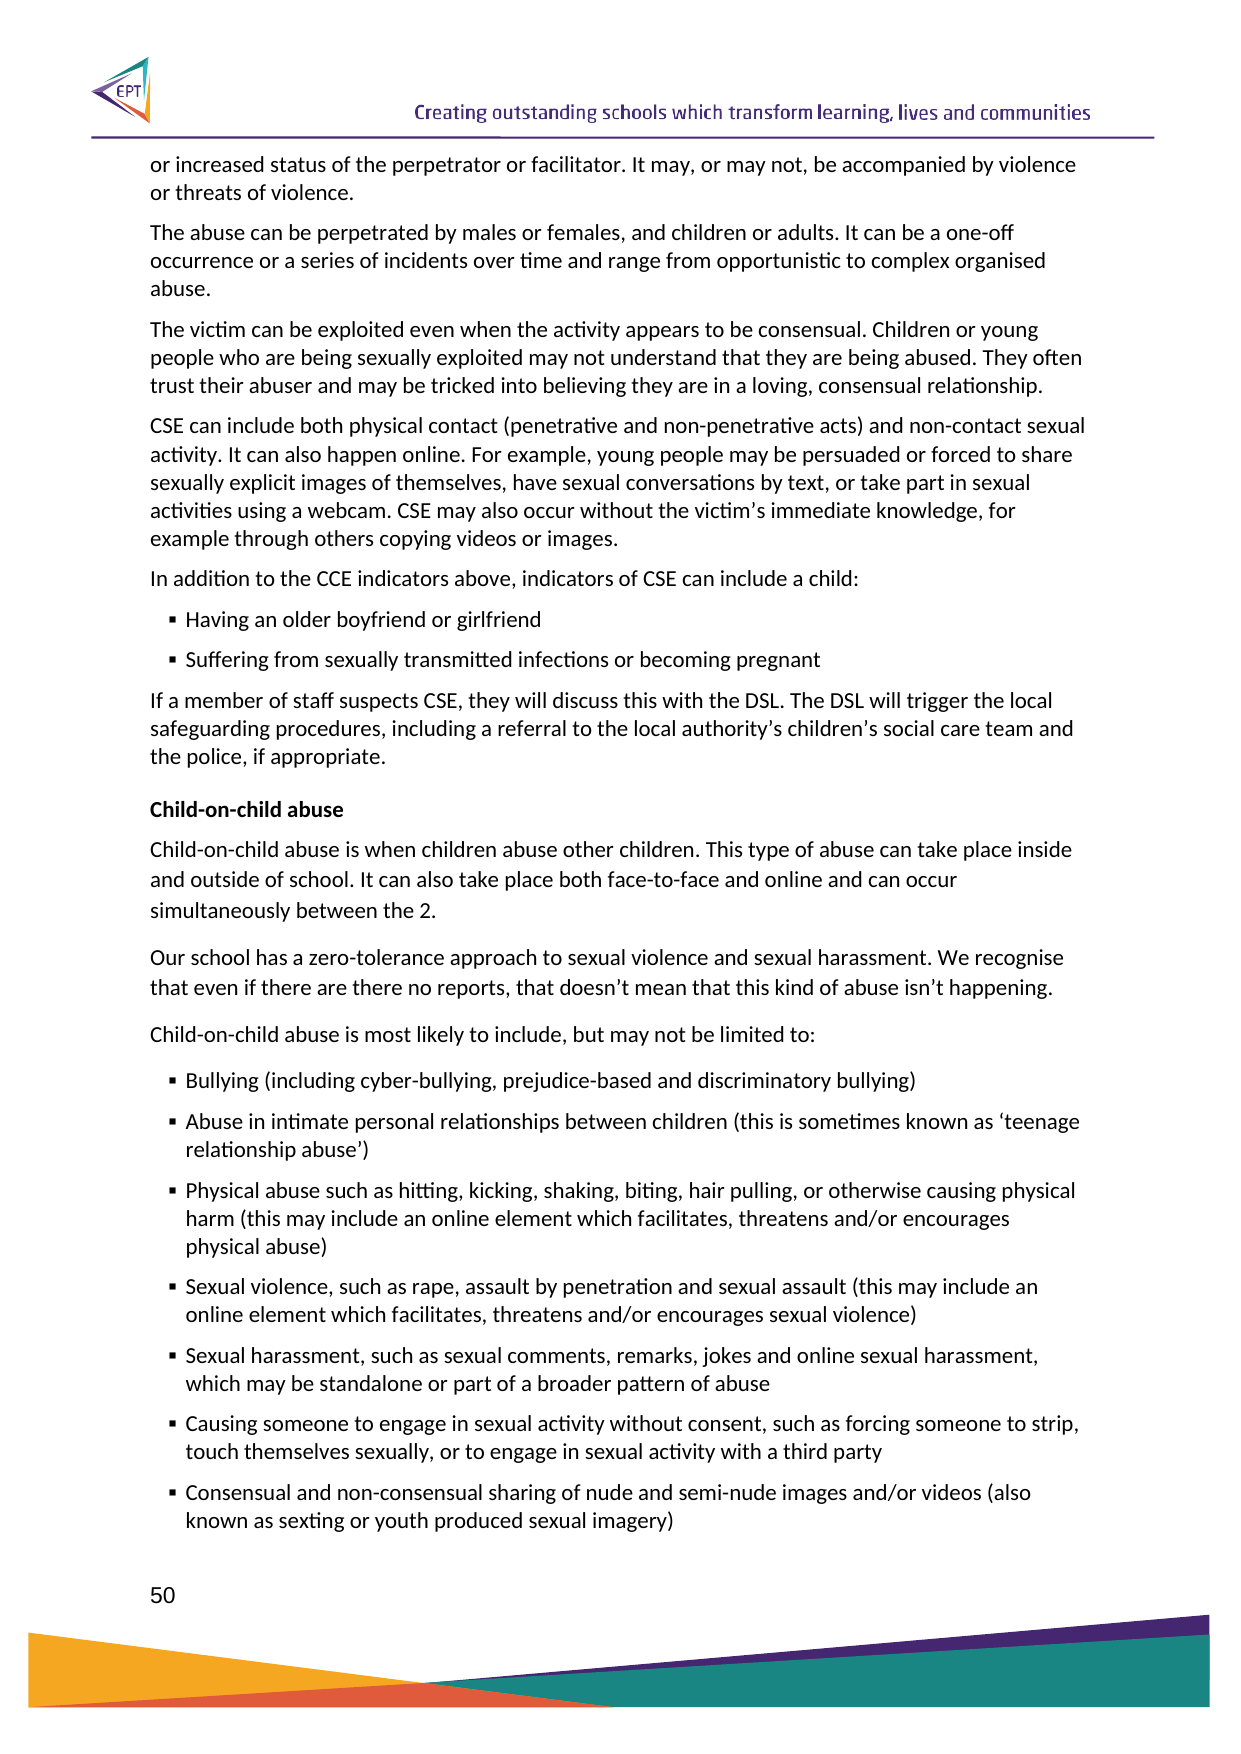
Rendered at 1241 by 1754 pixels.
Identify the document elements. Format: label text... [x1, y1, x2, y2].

list Suffering from sexually transmitted infections or becoming pregnant [168, 645, 1090, 673]
text The abuse can be perpetrated by males or females, and children or adults. It can be a one-off occurrence or a series of incidents over time and range from opportunistic to complex organised abuse. [150, 218, 1090, 303]
list Having an older boyfriend or girlfriend [168, 605, 1090, 633]
list Bullying (including cyber-bullying, prejudice-based and discriminatory bullying) [168, 1067, 1090, 1095]
list Physical abuse such as hitting, kicking, shaking, biting, hair pulling, or otherwise causing physical harm (this may include an online element which facilitates, threatens and/or encourages physical abuse) [168, 1176, 1090, 1260]
picture [899, 104, 1090, 120]
picture [818, 104, 893, 123]
text Child-on-child abuse is most likely to include, but may not be limited to: [150, 1020, 1090, 1048]
picture [117, 85, 141, 97]
text If a member of staff suspects CSE, they will discuss this with the DSL. The DSL will trigger the local safeguarding procedures, including a referral to the local authority’s children’s social care team and the police, if appropriate. [150, 686, 1090, 770]
text Child-on-child abuse [150, 795, 1090, 823]
list Causing someone to engage in sexual activity without consent, such as forcing someone to strip, touch themselves sexually, or to engage in sexual activity with a third party [168, 1409, 1090, 1465]
list Consensual and non-consensual sharing of nude and semi-nude images and/or videos (also known as sexting or youth produced sexual imagery) [168, 1478, 1090, 1534]
list Sexual violence, such as rape, assault by penetration and sexual assault (this may include an online element which facilitates, threatens and/or encourages sexual violence) [168, 1272, 1090, 1328]
text The victim can be exploited even when the activity appears to be consensual. Children or young people who are being sexually exploited may not understand that they are being abused. They often trust their abuser and may be tricked into believing they are in a loving, consensual relationship. [150, 315, 1090, 399]
text Child-on-child abuse is when children abuse other children. This type of abuse can take place inside and outside of school. It can also take place both face-to-face and online and can occur simultaneously between the 2. [150, 835, 1090, 924]
list Sexual harassment, such as sexual comments, remarks, jokes and online sexual harassment, which may be standalone or part of a broader pattern of abuse [168, 1341, 1090, 1397]
text In addition to the CCE indicators above, indicators of CSE can include a child: [150, 564, 1090, 592]
text Our school has a zero-tolerance approach to sexual violence and sexual harassment. We recognise that even if there are there no reports, that doesn’t mean that this kind of abuse isn’t happening. [150, 943, 1090, 1001]
list Abuse in intimate personal relationships between children (this is sometimes known as ‘teenage relationship abuse’) [168, 1107, 1090, 1163]
text CSE can include both physical contact (penetrative and non-penetrative acts) and non-contact sexual activity. It can also happen online. For example, young people may be persuaded or forced to share sexually explicit images of themselves, have sexual conversations by text, or take part in sexual activities using a webcam. CSE may also occur without the victim’s immediate knowledge, for example through others copying videos or images. [150, 412, 1090, 552]
picture [415, 104, 812, 123]
